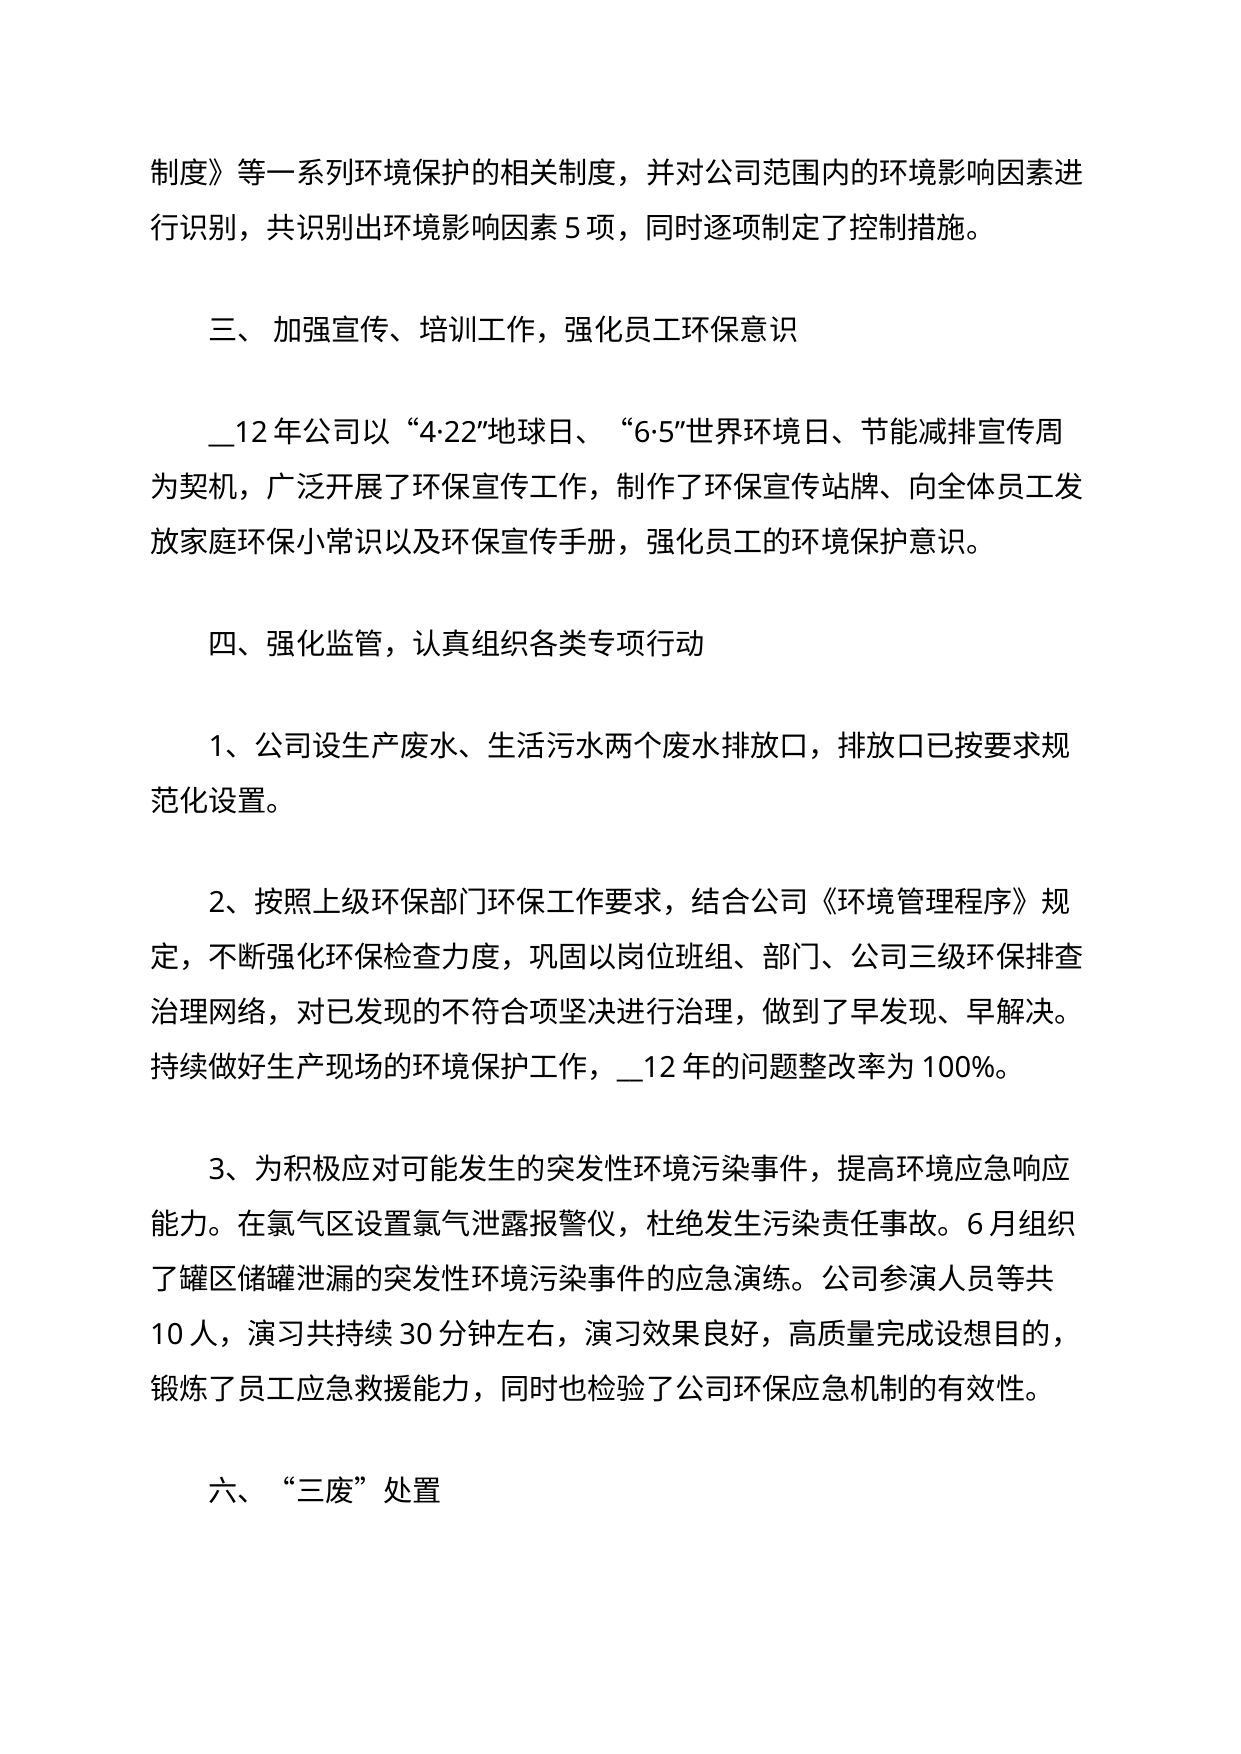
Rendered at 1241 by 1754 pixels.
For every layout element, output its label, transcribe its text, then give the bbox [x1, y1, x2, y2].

text 四、强化监管，认真组织各类专项行动 [150, 620, 1090, 663]
text 六、“三废”处置 [150, 1467, 1090, 1509]
text __12年公司以“4·22”地球日、“6·5”世界环境日、节能减排宣传周为契机，广泛开展了环保宣传工作，制作了环保宣传站牌、向全体员工发放家庭环保小常识以及环保宣传手册，强化员工的环境保护意识。 [150, 409, 1090, 561]
text 1、公司设生产废水、生活污水两个废水排放口，排放口已按要求规范化设置。 [150, 722, 1090, 819]
text 3、为积极应对可能发生的突发性环境污染事件，提高环境应急响应能力。在氯气区设置氯气泄露报警仪，杜绝发生污染责任事故。6月组织了罐区储罐泄漏的突发性环境污染事件的应急演练。公司参演人员等共10人，演习共持续30分钟左右，演习效果良好，高质量完成设想目的，锻炼了员工应急救援能力，同时也检验了公司环保应急机制的有效性。 [150, 1146, 1090, 1408]
text 三、 加强宣传、培训工作，强化员工环保意识 [150, 307, 1090, 349]
text 2、按照上级环保部门环保工作要求，结合公司《环境管理程序》规定，不断强化环保检查力度，巩固以岗位班组、部门、公司三级环保排查治理网络，对已发现的不符合项坚决进行治理，做到了早发现、早解决。持续做好生产现场的环境保护工作，__12年的问题整改率为100%。 [150, 879, 1090, 1086]
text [150, 150, 1090, 247]
